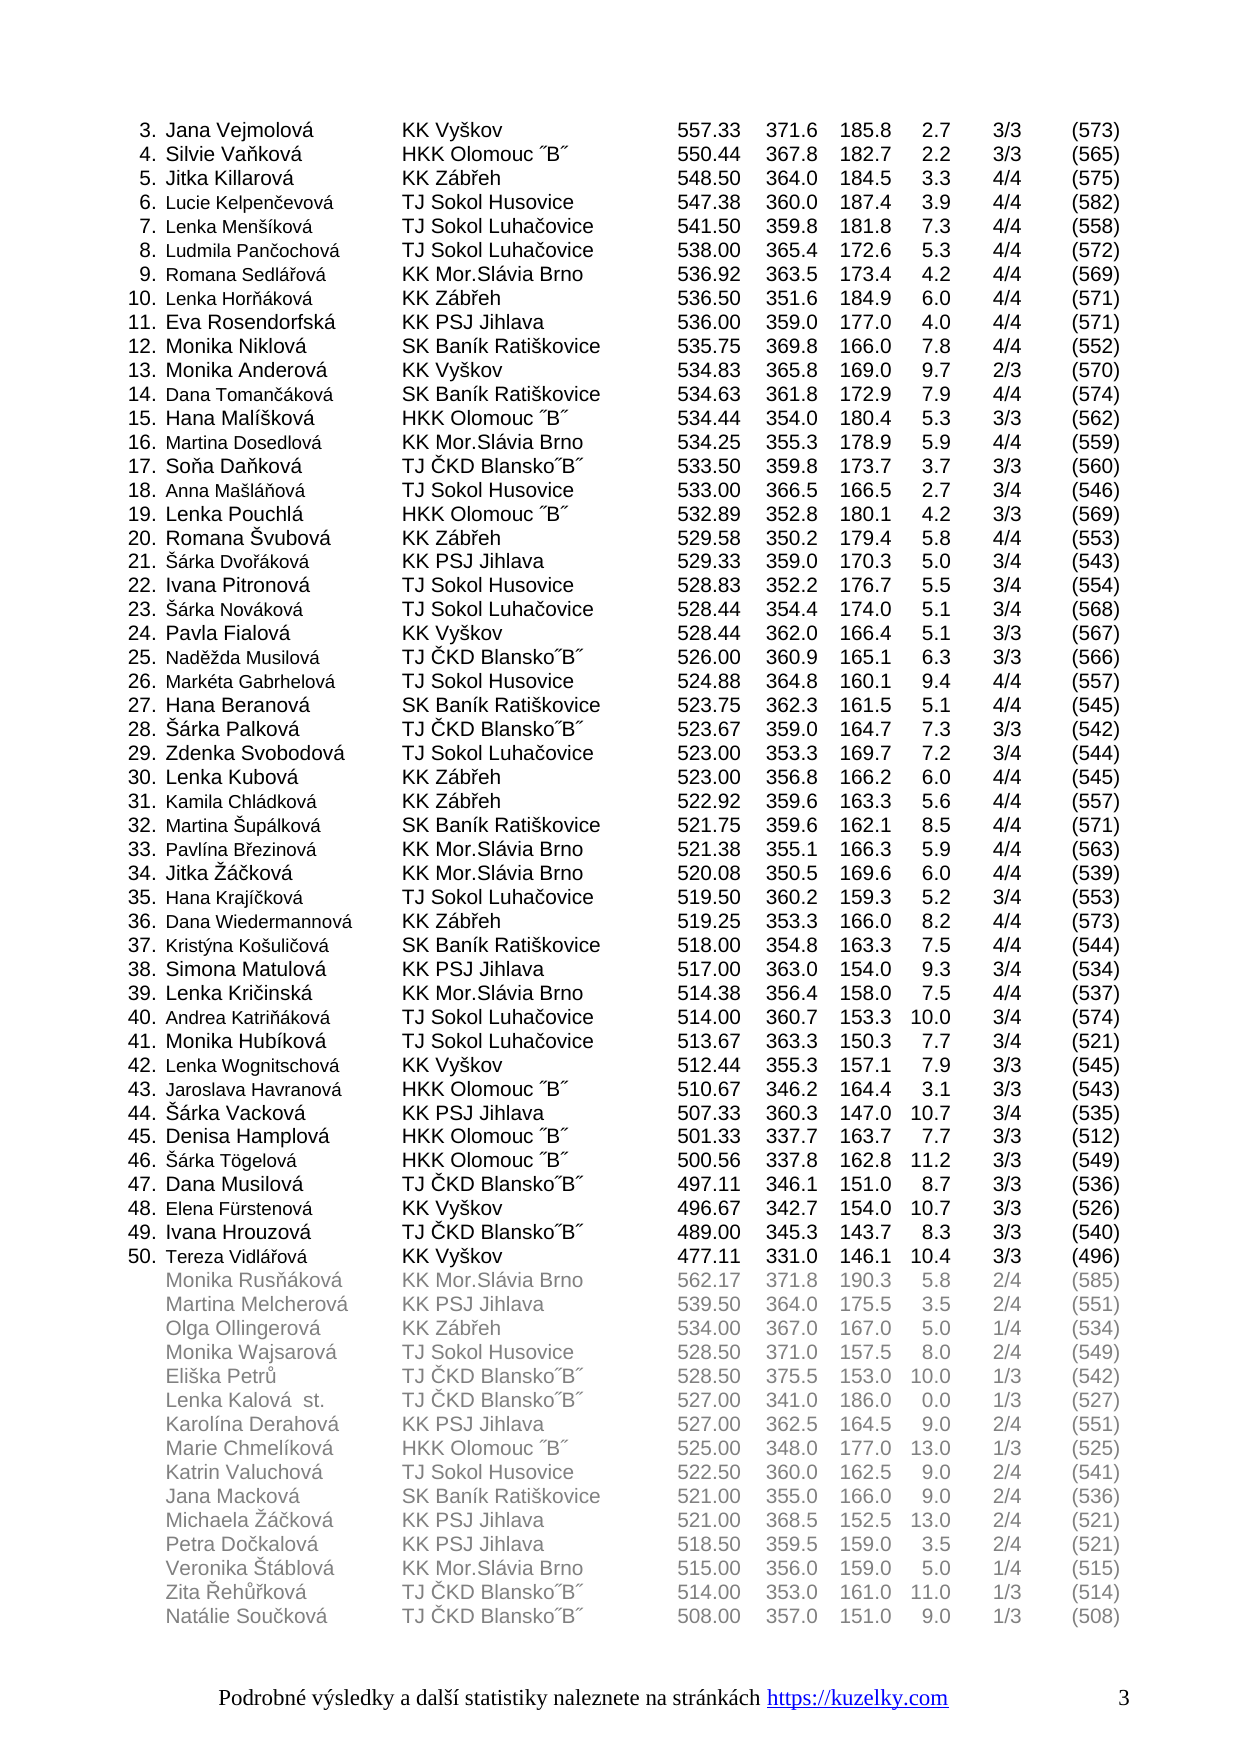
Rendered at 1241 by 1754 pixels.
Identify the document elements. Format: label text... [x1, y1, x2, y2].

text 42. Lenka Wognitschová KK Vyškov 512.44 355.3 157.1 7.9 3/3 (545) [106, 1052, 1134, 1076]
text 46. Šárka Tögelová HKK Olomouc ˝B˝ 500.56 337.8 162.8 11.2 3/3 (549) [106, 1148, 1134, 1172]
text Martina Melcherová KK PSJ Jihlava 539.50 364.0 175.5 3.5 2/4 (551) [106, 1292, 1134, 1316]
text 47. Dana Musilová TJ ČKD Blansko˝B˝ 497.11 346.1 151.0 8.7 3/3 (536) [106, 1172, 1134, 1196]
text Zita Řehůřková TJ ČKD Blansko˝B˝ 514.00 353.0 161.0 11.0 1/3 (514) [106, 1579, 1134, 1603]
text 48. Elena Fürstenová KK Vyškov 496.67 342.7 154.0 10.7 3/3 (526) [106, 1196, 1134, 1220]
text 37. Kristýna Košuličová SK Baník Ratiškovice 518.00 354.8 163.3 7.5 4/4 (544) [106, 933, 1134, 957]
text 21. Šárka Dvořáková KK PSJ Jihlava 529.33 359.0 170.3 5.0 3/4 (543) [106, 549, 1134, 573]
text Lenka Kalová st. TJ ČKD Blansko˝B˝ 527.00 341.0 186.0 0.0 1/3 (527) [106, 1388, 1134, 1412]
text Eliška Petrů TJ ČKD Blansko˝B˝ 528.50 375.5 153.0 10.0 1/3 (542) [106, 1364, 1134, 1388]
text Karolína Derahová KK PSJ Jihlava 527.00 362.5 164.5 9.0 2/4 (551) [106, 1412, 1134, 1436]
text 16. Martina Dosedlová KK Mor.Slávia Brno 534.25 355.3 178.9 5.9 4/4 (559) [106, 429, 1134, 453]
text Olga Ollingerová KK Zábřeh 534.00 367.0 167.0 5.0 1/4 (534) [106, 1316, 1134, 1340]
text Michaela Žáčková KK PSJ Jihlava 521.00 368.5 152.5 13.0 2/4 (521) [106, 1508, 1134, 1532]
text 6. Lucie Kelpenčevová TJ Sokol Husovice 547.38 360.0 187.4 3.9 4/4 (582) [106, 190, 1134, 214]
text 39. Lenka Kričinská KK Mor.Slávia Brno 514.38 356.4 158.0 7.5 4/4 (537) [106, 981, 1134, 1004]
text 32. Martina Šupálková SK Baník Ratiškovice 521.75 359.6 162.1 8.5 4/4 (571) [106, 813, 1134, 837]
text Monika Wajsarová TJ Sokol Husovice 528.50 371.0 157.5 8.0 2/4 (549) [106, 1340, 1134, 1364]
text 43. Jaroslava Havranová HKK Olomouc ˝B˝ 510.67 346.2 164.4 3.1 3/3 (543) [106, 1076, 1134, 1100]
text 9. Romana Sedlářová KK Mor.Slávia Brno 536.92 363.5 173.4 4.2 4/4 (569) [106, 262, 1134, 286]
text 28. Šárka Palková TJ ČKD Blansko˝B˝ 523.67 359.0 164.7 7.3 3/3 (542) [106, 717, 1134, 741]
text 19. Lenka Pouchlá HKK Olomouc ˝B˝ 532.89 352.8 180.1 4.2 3/3 (569) [106, 501, 1134, 525]
text 36. Dana Wiedermannová KK Zábřeh 519.25 353.3 166.0 8.2 4/4 (573) [106, 909, 1134, 933]
text 31. Kamila Chládková KK Zábřeh 522.92 359.6 163.3 5.6 4/4 (557) [106, 789, 1134, 813]
text Natálie Součková TJ ČKD Blansko˝B˝ 508.00 357.0 151.0 9.0 1/3 (508) [106, 1603, 1134, 1627]
text Katrin Valuchová TJ Sokol Husovice 522.50 360.0 162.5 9.0 2/4 (541) [106, 1460, 1134, 1484]
text 14. Dana Tomančáková SK Baník Ratiškovice 534.63 361.8 172.9 7.9 4/4 (574) [106, 382, 1134, 406]
text 44. Šárka Vacková KK PSJ Jihlava 507.33 360.3 147.0 10.7 3/4 (535) [106, 1100, 1134, 1124]
text 3. Jana Vejmolová KK Vyškov 557.33 371.6 185.8 2.7 3/3 (573) [106, 118, 1134, 142]
text 34. Jitka Žáčková KK Mor.Slávia Brno 520.08 350.5 169.6 6.0 4/4 (539) [106, 861, 1134, 885]
text 17. Soňa Daňková TJ ČKD Blansko˝B˝ 533.50 359.8 173.7 3.7 3/3 (560) [106, 453, 1134, 477]
text 20. Romana Švubová KK Zábřeh 529.58 350.2 179.4 5.8 4/4 (553) [106, 525, 1134, 549]
text Marie Chmelíková HKK Olomouc ˝B˝ 525.00 348.0 177.0 13.0 1/3 (525) [106, 1436, 1134, 1460]
text 15. Hana Malíšková HKK Olomouc ˝B˝ 534.44 354.0 180.4 5.3 3/3 (562) [106, 406, 1134, 429]
text 26. Markéta Gabrhelová TJ Sokol Husovice 524.88 364.8 160.1 9.4 4/4 (557) [106, 669, 1134, 693]
text 50. Tereza Vidlářová KK Vyškov 477.11 331.0 146.1 10.4 3/3 (496) [106, 1244, 1134, 1268]
text Monika Rusňáková KK Mor.Slávia Brno 562.17 371.8 190.3 5.8 2/4 (585) [106, 1268, 1134, 1292]
text 18. Anna Mašláňová TJ Sokol Husovice 533.00 366.5 166.5 2.7 3/4 (546) [106, 477, 1134, 501]
text 29. Zdenka Svobodová TJ Sokol Luhačovice 523.00 353.3 169.7 7.2 3/4 (544) [106, 741, 1134, 765]
text 22. Ivana Pitronová TJ Sokol Husovice 528.83 352.2 176.7 5.5 3/4 (554) [106, 573, 1134, 597]
text 30. Lenka Kubová KK Zábřeh 523.00 356.8 166.2 6.0 4/4 (545) [106, 765, 1134, 789]
text 27. Hana Beranová SK Baník Ratiškovice 523.75 362.3 161.5 5.1 4/4 (545) [106, 693, 1134, 717]
text 4. Silvie Vaňková HKK Olomouc ˝B˝ 550.44 367.8 182.7 2.2 3/3 (565) [106, 142, 1134, 166]
text Veronika Štáblová KK Mor.Slávia Brno 515.00 356.0 159.0 5.0 1/4 (515) [106, 1556, 1134, 1579]
text 38. Simona Matulová KK PSJ Jihlava 517.00 363.0 154.0 9.3 3/4 (534) [106, 957, 1134, 981]
text 40. Andrea Katriňáková TJ Sokol Luhačovice 514.00 360.7 153.3 10.0 3/4 (574) [106, 1004, 1134, 1028]
text Petra Dočkalová KK PSJ Jihlava 518.50 359.5 159.0 3.5 2/4 (521) [106, 1532, 1134, 1556]
text Jana Macková SK Baník Ratiškovice 521.00 355.0 166.0 9.0 2/4 (536) [106, 1484, 1134, 1508]
text 41. Monika Hubíková TJ Sokol Luhačovice 513.67 363.3 150.3 7.7 3/4 (521) [106, 1028, 1134, 1052]
text 35. Hana Krajíčková TJ Sokol Luhačovice 519.50 360.2 159.3 5.2 3/4 (553) [106, 885, 1134, 909]
text 10. Lenka Horňáková KK Zábřeh 536.50 351.6 184.9 6.0 4/4 (571) [106, 286, 1134, 310]
text 23. Šárka Nováková TJ Sokol Luhačovice 528.44 354.4 174.0 5.1 3/4 (568) [106, 597, 1134, 621]
text 25. Naděžda Musilová TJ ČKD Blansko˝B˝ 526.00 360.9 165.1 6.3 3/3 (566) [106, 645, 1134, 669]
text 33. Pavlína Březinová KK Mor.Slávia Brno 521.38 355.1 166.3 5.9 4/4 (563) [106, 837, 1134, 861]
text 24. Pavla Fialová KK Vyškov 528.44 362.0 166.4 5.1 3/3 (567) [106, 621, 1134, 645]
text 8. Ludmila Pančochová TJ Sokol Luhačovice 538.00 365.4 172.6 5.3 4/4 (572) [106, 238, 1134, 262]
text 45. Denisa Hamplová HKK Olomouc ˝B˝ 501.33 337.7 163.7 7.7 3/3 (512) [106, 1124, 1134, 1148]
text 5. Jitka Killarová KK Zábřeh 548.50 364.0 184.5 3.3 4/4 (575) [106, 166, 1134, 190]
text 12. Monika Niklová SK Baník Ratiškovice 535.75 369.8 166.0 7.8 4/4 (552) [106, 334, 1134, 358]
text 13. Monika Anderová KK Vyškov 534.83 365.8 169.0 9.7 2/3 (570) [106, 358, 1134, 382]
text 11. Eva Rosendorfská KK PSJ Jihlava 536.00 359.0 177.0 4.0 4/4 (571) [106, 310, 1134, 334]
text 7. Lenka Menšíková TJ Sokol Luhačovice 541.50 359.8 181.8 7.3 4/4 (558) [106, 214, 1134, 238]
text 49. Ivana Hrouzová TJ ČKD Blansko˝B˝ 489.00 345.3 143.7 8.3 3/3 (540) [106, 1220, 1134, 1244]
